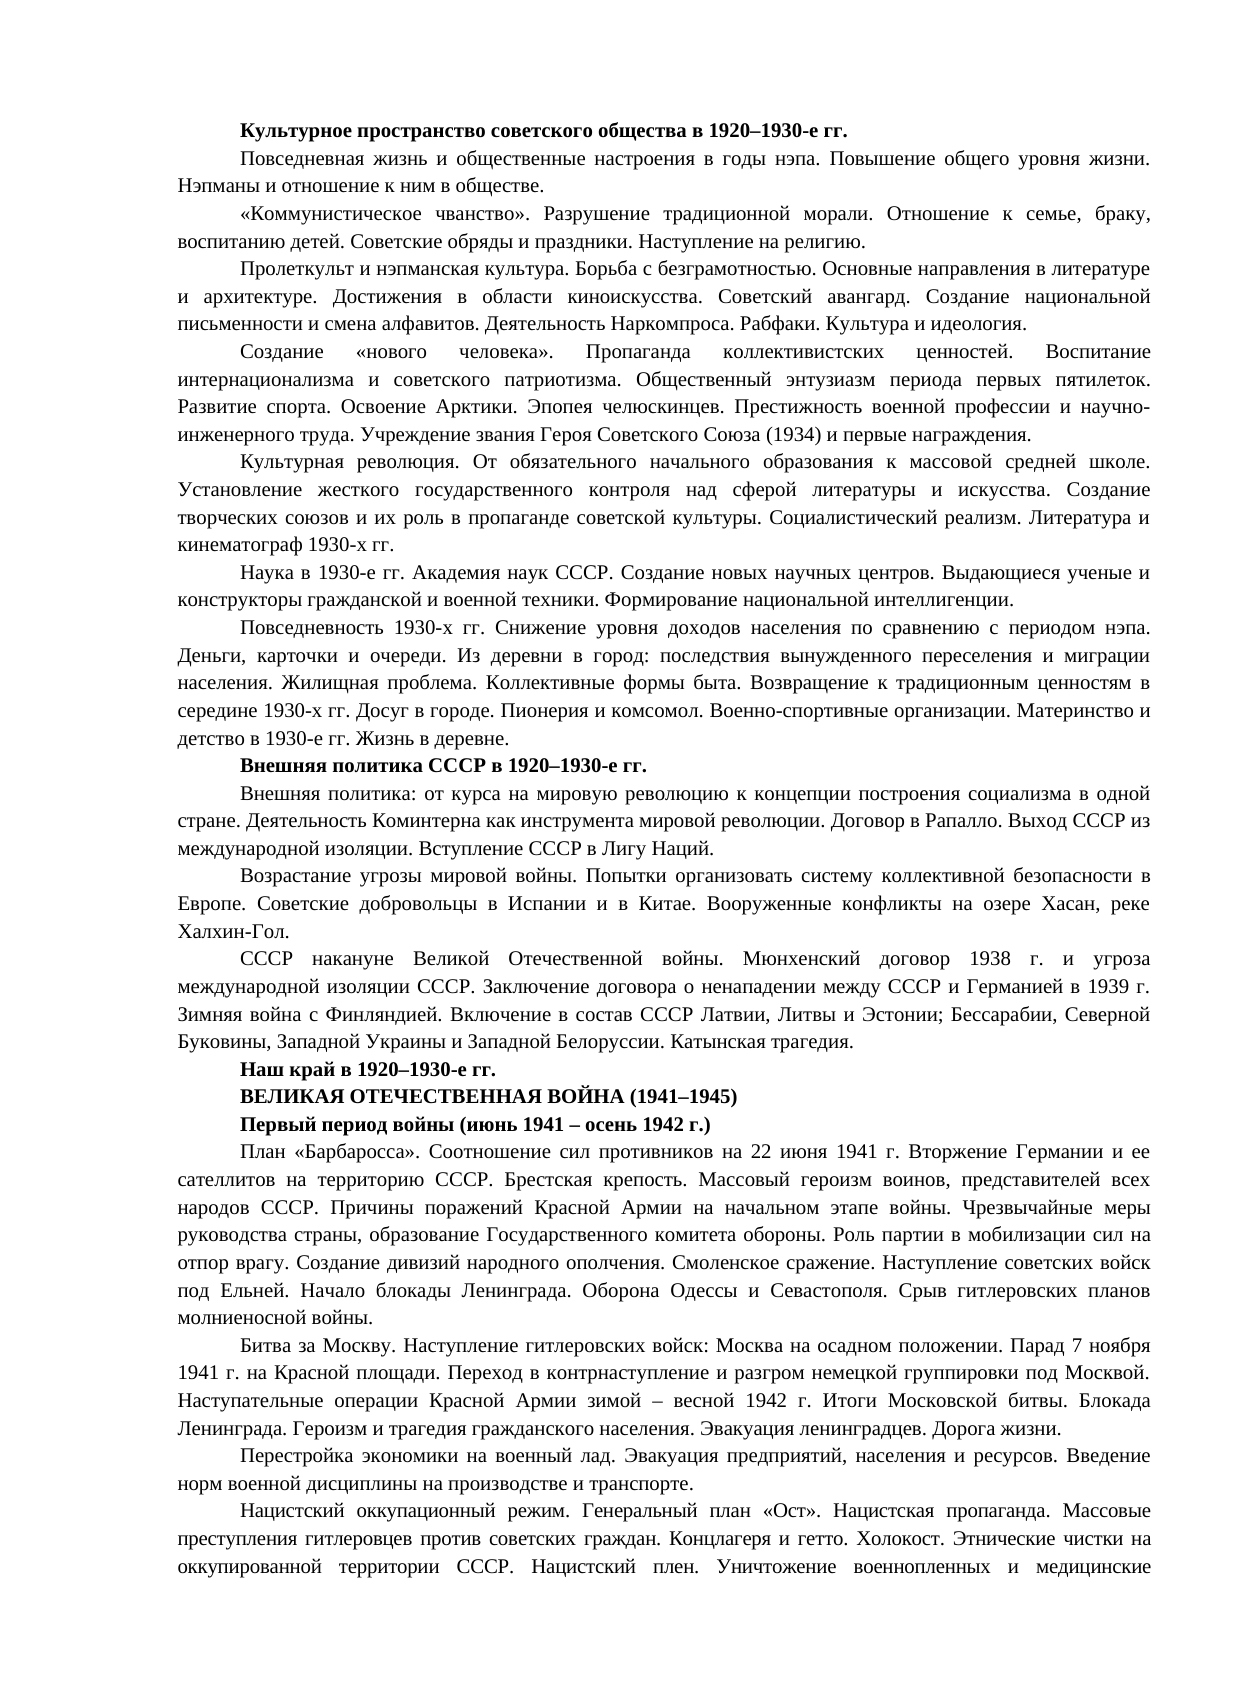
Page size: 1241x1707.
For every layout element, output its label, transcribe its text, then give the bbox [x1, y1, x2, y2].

text Наш край в 1920–1930-е гг. [177, 1057, 1152, 1081]
text Внешняя политика: от курса на мировую революцию к концепции построения социализма в одной стране. Деятельность Коминтерна как инструмента мировой революции. Договор в Рапалло. Выход СССР из международной изоляции. Вступление СССР в Лигу Наций. [177, 781, 1152, 860]
text ВЕЛИКАЯ ОТЕЧЕСТВЕННАЯ ВОЙНА (1941–1945) [177, 1084, 1152, 1108]
text Наука в 1930-е гг. Академия наук СССР. Создание новых научных центров. Выдающиеся ученые и конструкторы гражданской и военной техники. Формирование национальной интеллигенции. [177, 560, 1152, 611]
text Возрастание угрозы мировой войны. Попытки организовать систему коллективной безопасности в Европе. Советские добровольцы в Испании и в Китае. Вооруженные конфликты на озере Хасан, реке Халхин-Гол. [177, 863, 1152, 943]
text Создание «нового человека». Пропаганда коллективистских ценностей. Воспитание интернационализма и советского патриотизма. Общественный энтузиазм периода первых пятилеток. Развитие спорта. Освоение Арктики. Эпопея челюскинцев. Престижность военной профессии и научно-инженерного труда. Учреждение звания Героя Советского Союза (1934) и первые награждения. [177, 339, 1152, 446]
text Битва за Москву. Наступление гитлеровских войск: Москва на осадном положении. Парад 7 ноября 1941 г. на Красной площади. Переход в контрнаступление и разгром немецкой группировки под Москвой. Наступательные операции Красной Армии зимой – весной 1942 г. Итоги Московской битвы. Блокада Ленинграда. Героизм и трагедия гражданского населения. Эвакуация ленинградцев. Дорога жизни. [177, 1333, 1152, 1439]
text Повседневность 1930-х гг. Снижение уровня доходов населения по сравнению с периодом нэпа. Деньги, карточки и очереди. Из деревни в город: последствия вынужденного переселения и миграции населения. Жилищная проблема. Коллективные формы быта. Возвращение к традиционным ценностям в середине 1930-х гг. Досуг в городе. Пионерия и комсомол. Военно-спортивные организации. Материнство и детство в 1930-е гг. Жизнь в деревне. [177, 615, 1152, 749]
text «Коммунистическое чванство». Разрушение традиционной морали. Отношение к семье, браку, воспитанию детей. Советские обряды и праздники. Наступление на религию. [177, 201, 1152, 253]
text Пролеткульт и нэпманская культура. Борьба с безграмотностью. Основные направления в литературе и архитектуре. Достижения в области киноискусства. Советский авангард. Создание национальной письменности и смена алфавитов. Деятельность Наркомпроса. Рабфаки. Культура и идеология. [177, 256, 1152, 335]
text СССР накануне Великой Отечественной войны. Мюнхенский договор 1938 г. и угроза международной изоляции СССР. Заключение договора о ненападении между СССР и Германией в 1939 г. Зимняя война с Финляндией. Включение в состав СССР Латвии, Литвы и Эстонии; Бессарабии, Северной Буковины, Западной Украины и Западной Белоруссии. Катынская трагедия. [177, 946, 1152, 1053]
text Культурная революция. От обязательного начального образования к массовой средней школе. Установление жесткого государственного контроля над сферой литературы и искусства. Создание творческих союзов и их роль в пропаганде советской культуры. Социалистический реализм. Литература и кинематограф 1930-х гг. [177, 449, 1152, 556]
text Повседневная жизнь и общественные настроения в годы нэпа. Повышение общего уровня жизни. Нэпманы и отношение к ним в обществе. [177, 146, 1152, 197]
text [177, 1498, 1152, 1578]
text Внешняя политика СССР в 1920–1930-е гг. [177, 753, 1152, 777]
text Перестройка экономики на военный лад. Эвакуация предприятий, населения и ресурсов. Введение норм военной дисциплины на производстве и транспорте. [177, 1443, 1152, 1495]
text Первый период войны (июнь 1941 – осень 1942 г.) [177, 1112, 1152, 1136]
text Культурное пространство советского общества в 1920–1930-е гг. [177, 118, 1152, 142]
text План «Барбаросса». Соотношение сил противников на 22 июня 1941 г. Вторжение Германии и ее сателлитов на территорию СССР. Брестская крепость. Массовый героизм воинов, представителей всех народов СССР. Причины поражений Красной Армии на начальном этапе войны. Чрезвычайные меры руководства страны, образование Государственного комитета обороны. Роль партии в мобилизации сил на отпор врагу. Создание дивизий народного ополчения. Смоленское сражение. Наступление советских войск под Ельней. Начало блокады Ленинграда. Оборона Одессы и Севастополя. Срыв гитлеровских планов молниеносной войны. [177, 1139, 1152, 1329]
